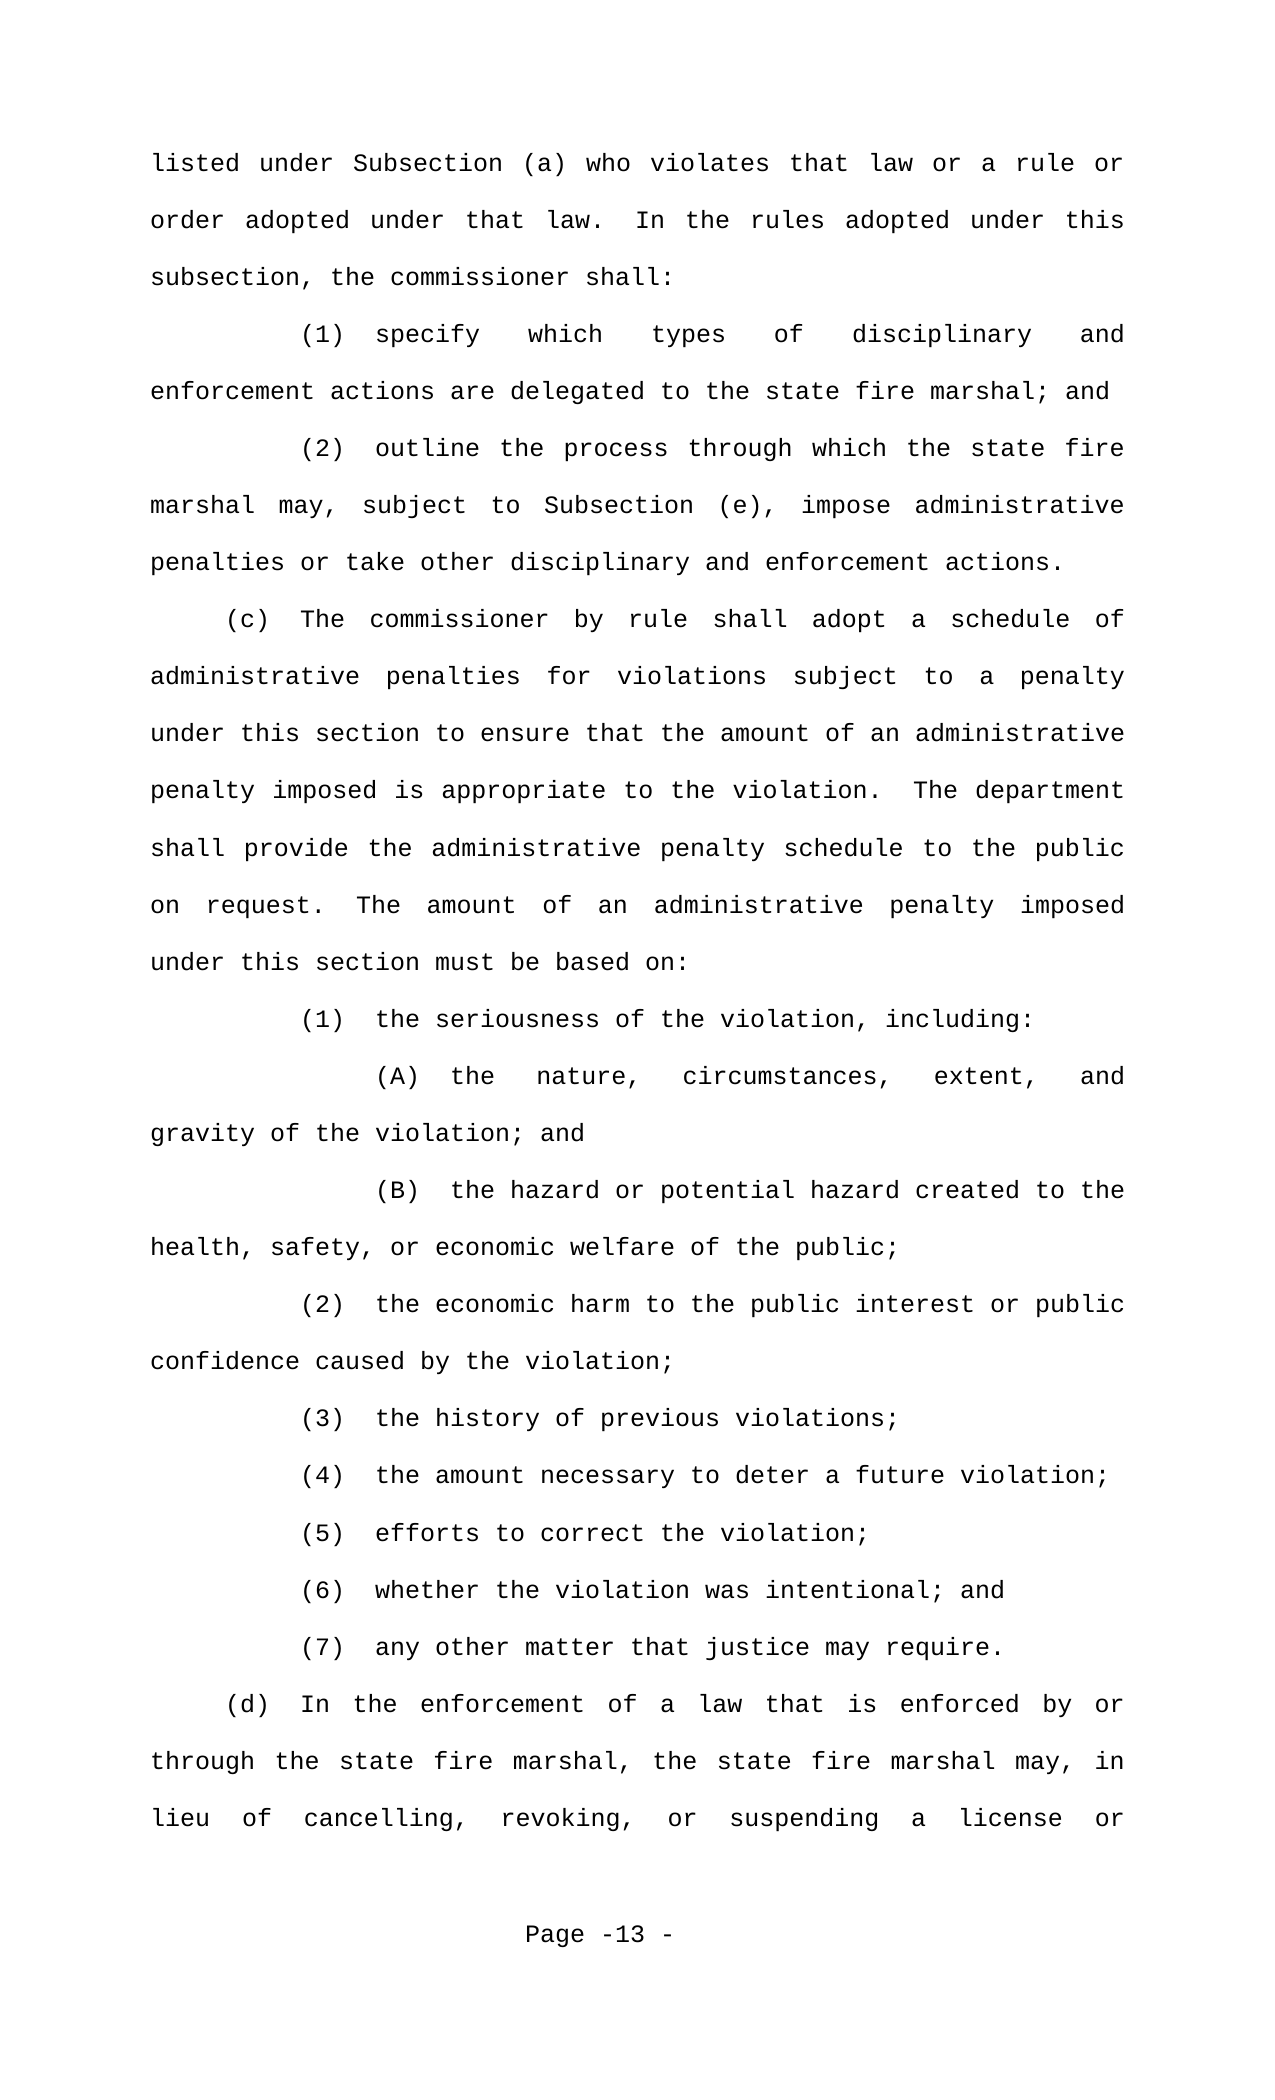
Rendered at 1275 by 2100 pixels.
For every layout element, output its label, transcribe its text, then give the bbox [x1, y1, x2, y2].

text (2) the economic harm to the public interest or public confidence caused by the violation; [150, 1292, 1125, 1377]
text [150, 150, 1125, 293]
text (3) the history of previous violations; [150, 1406, 1125, 1434]
text (2) outline the process through which the state fire marshal may, subject to Subsection (e), impose administrative penalties or take other disciplinary and enforcement actions. [150, 435, 1125, 578]
text (c) The commissioner by rule shall adopt a schedule of administrative penalties for violations subject to a penalty under this section to ensure that the amount of an administrative penalty imposed is appropriate to the violation. The department shall provide the administrative penalty schedule to the public on request. The amount of an administrative penalty imposed under this section must be based on: [150, 607, 1125, 978]
text (A) the nature, circumstances, extent, and gravity of the violation; and [150, 1063, 1125, 1149]
text (B) the hazard or potential hazard created to the health, safety, or economic welfare of the public; [150, 1177, 1125, 1263]
text (7) any other matter that justice may require. [150, 1634, 1125, 1663]
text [150, 1691, 1125, 1834]
text (5) efforts to correct the violation; [150, 1520, 1125, 1548]
text (4) the amount necessary to deter a future violation; [150, 1463, 1125, 1491]
text (6) whether the violation was intentional; and [150, 1577, 1125, 1606]
text (1) the seriousness of the violation, including: [150, 1006, 1125, 1035]
text (1) specify which types of disciplinary and enforcement actions are delegated to the state fire marshal; and [150, 321, 1125, 407]
